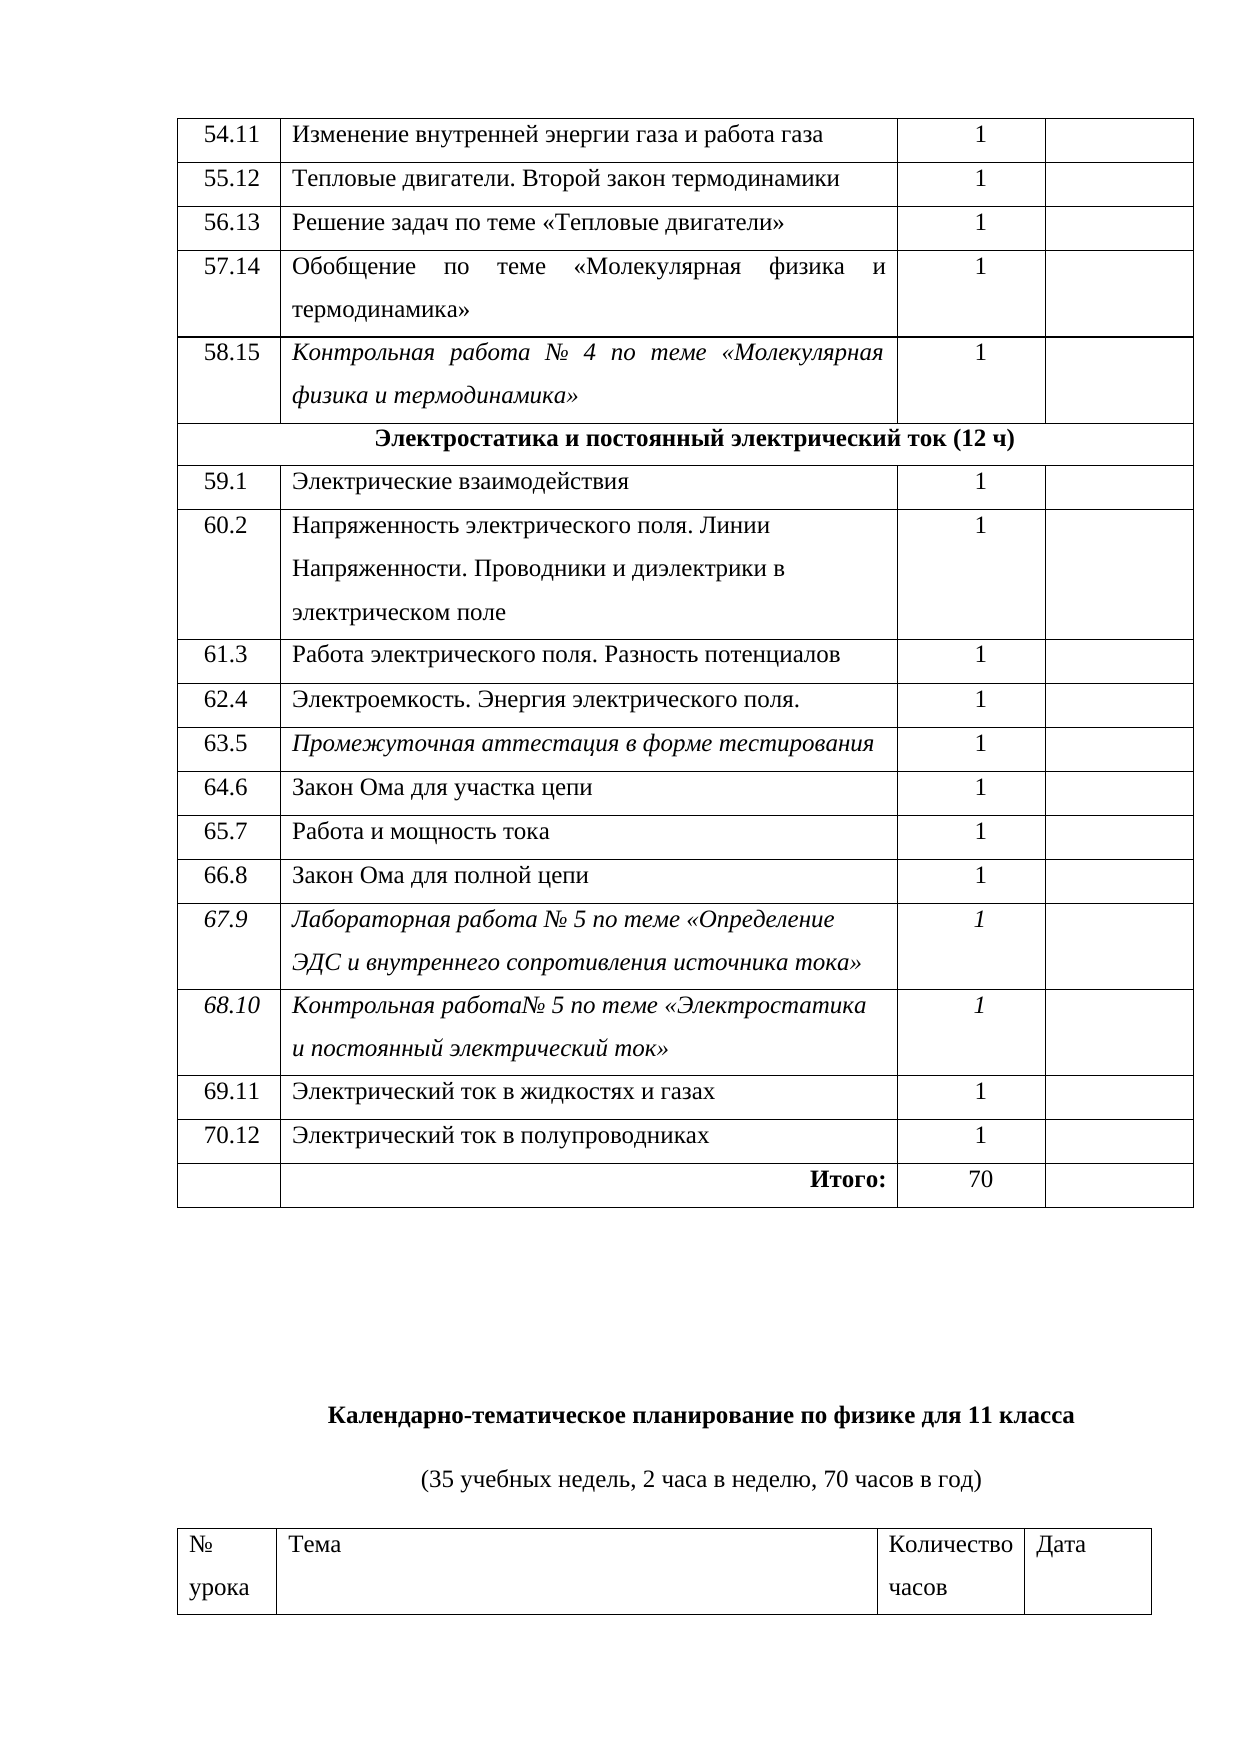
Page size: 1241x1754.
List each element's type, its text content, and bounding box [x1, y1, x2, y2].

table_cell [178, 1164, 280, 1207]
table_cell 1 [898, 510, 1045, 638]
table_cell 57.14 [178, 251, 280, 336]
table_cell Электрические взаимодействия [281, 466, 897, 509]
table_cell 1 [898, 338, 1045, 422]
table_cell Электроемкость. Энергия электрического поля. [281, 684, 897, 727]
table_cell [1046, 728, 1193, 771]
table_cell [1046, 207, 1193, 250]
table_cell 1 [898, 860, 1045, 903]
table_cell [1046, 251, 1193, 336]
table_cell [1046, 1120, 1193, 1163]
table_cell [1046, 1076, 1193, 1119]
table_cell Обобщение по теме «Молекулярная физика и термодинамика» [281, 251, 897, 336]
table_cell Закон Ома для участка цепи [281, 772, 897, 815]
table_cell Электрический ток в полупроводниках [281, 1120, 897, 1163]
table_cell 60.2 [178, 510, 280, 638]
table_cell Тепловые двигатели. Второй закон термодинамики [281, 163, 897, 206]
table_cell 1 [898, 466, 1045, 509]
table_cell [1046, 119, 1193, 162]
table_cell Промежуточная аттестация в форме тестирования [281, 728, 897, 771]
table_cell Напряженность электрического поля. Линии Напряженности. Проводники и диэлектрики в электрическом поле [281, 510, 897, 638]
table_cell 1 [898, 119, 1045, 162]
table_cell 1 [898, 990, 1045, 1075]
table_cell [1046, 338, 1193, 422]
table_cell [1046, 466, 1193, 509]
table_cell 1 [898, 816, 1045, 859]
table_cell [1046, 816, 1193, 859]
table_cell Решение задач по теме «Тепловые двигатели» [281, 207, 897, 250]
table_cell Работа электрического поля. Разность потенциалов [281, 640, 897, 683]
table_header Дата [1025, 1529, 1151, 1614]
table_cell Изменение внутренней энергии газа и работа газа [281, 119, 897, 162]
table_cell 63.5 [178, 728, 280, 771]
table_cell 54.11 [178, 119, 280, 162]
table_cell 70.12 [178, 1120, 280, 1163]
table_cell 58.15 [178, 338, 280, 422]
table_cell 1 [898, 163, 1045, 206]
table_cell 56.13 [178, 207, 280, 250]
table_header № урока [178, 1529, 276, 1614]
table_cell 1 [898, 207, 1045, 250]
text (35 учебных недель, 2 часа в неделю, 70 часов в год) [177, 1464, 1152, 1493]
table_cell 1 [898, 904, 1045, 989]
table_cell Контрольная работа№ 5 по теме «Электростатика и постоянный электрический ток» [281, 990, 897, 1075]
table_cell 70 [898, 1164, 1045, 1207]
table_cell [1046, 640, 1193, 683]
table_cell 59.1 [178, 466, 280, 509]
text Календарно-тематическое планирование по физике для 11 класса [177, 1400, 1152, 1429]
table_cell 65.7 [178, 816, 280, 859]
table_cell 1 [898, 684, 1045, 727]
table_cell 1 [898, 251, 1045, 336]
table_cell [1046, 510, 1193, 638]
table_cell 68.10 [178, 990, 280, 1075]
table_cell Электрический ток в жидкостях и газах [281, 1076, 897, 1119]
table_cell 64.6 [178, 772, 280, 815]
table_cell 55.12 [178, 163, 280, 206]
table_header Тема [277, 1529, 877, 1614]
table_cell 66.8 [178, 860, 280, 903]
table_cell 1 [898, 772, 1045, 815]
table_cell [1046, 860, 1193, 903]
table_cell 1 [898, 1120, 1045, 1163]
table_cell Закон Ома для полной цепи [281, 860, 897, 903]
table_cell Электростатика и постоянный электрический ток (12 ч) [178, 424, 1193, 465]
table_cell [1046, 904, 1193, 989]
table_cell 61.3 [178, 640, 280, 683]
table_cell 69.11 [178, 1076, 280, 1119]
table_cell Работа и мощность тока [281, 816, 897, 859]
table_cell [1046, 990, 1193, 1075]
table_cell 1 [898, 1076, 1045, 1119]
table_cell 67.9 [178, 904, 280, 989]
table_cell [1046, 163, 1193, 206]
table_cell 62.4 [178, 684, 280, 727]
table_cell Лабораторная работа № 5 по теме «Определение ЭДС и внутреннего сопротивления источника тока» [281, 904, 897, 989]
table_cell Итого: [281, 1164, 897, 1207]
table_cell 1 [898, 728, 1045, 771]
table_cell [1046, 684, 1193, 727]
table_cell Контрольная работа № 4 по теме «Молекулярная физика и термодинамика» [281, 338, 897, 422]
table_cell [1046, 1164, 1193, 1207]
table_cell [1046, 772, 1193, 815]
table_cell 1 [898, 640, 1045, 683]
table_header Количество часов [878, 1529, 1024, 1614]
